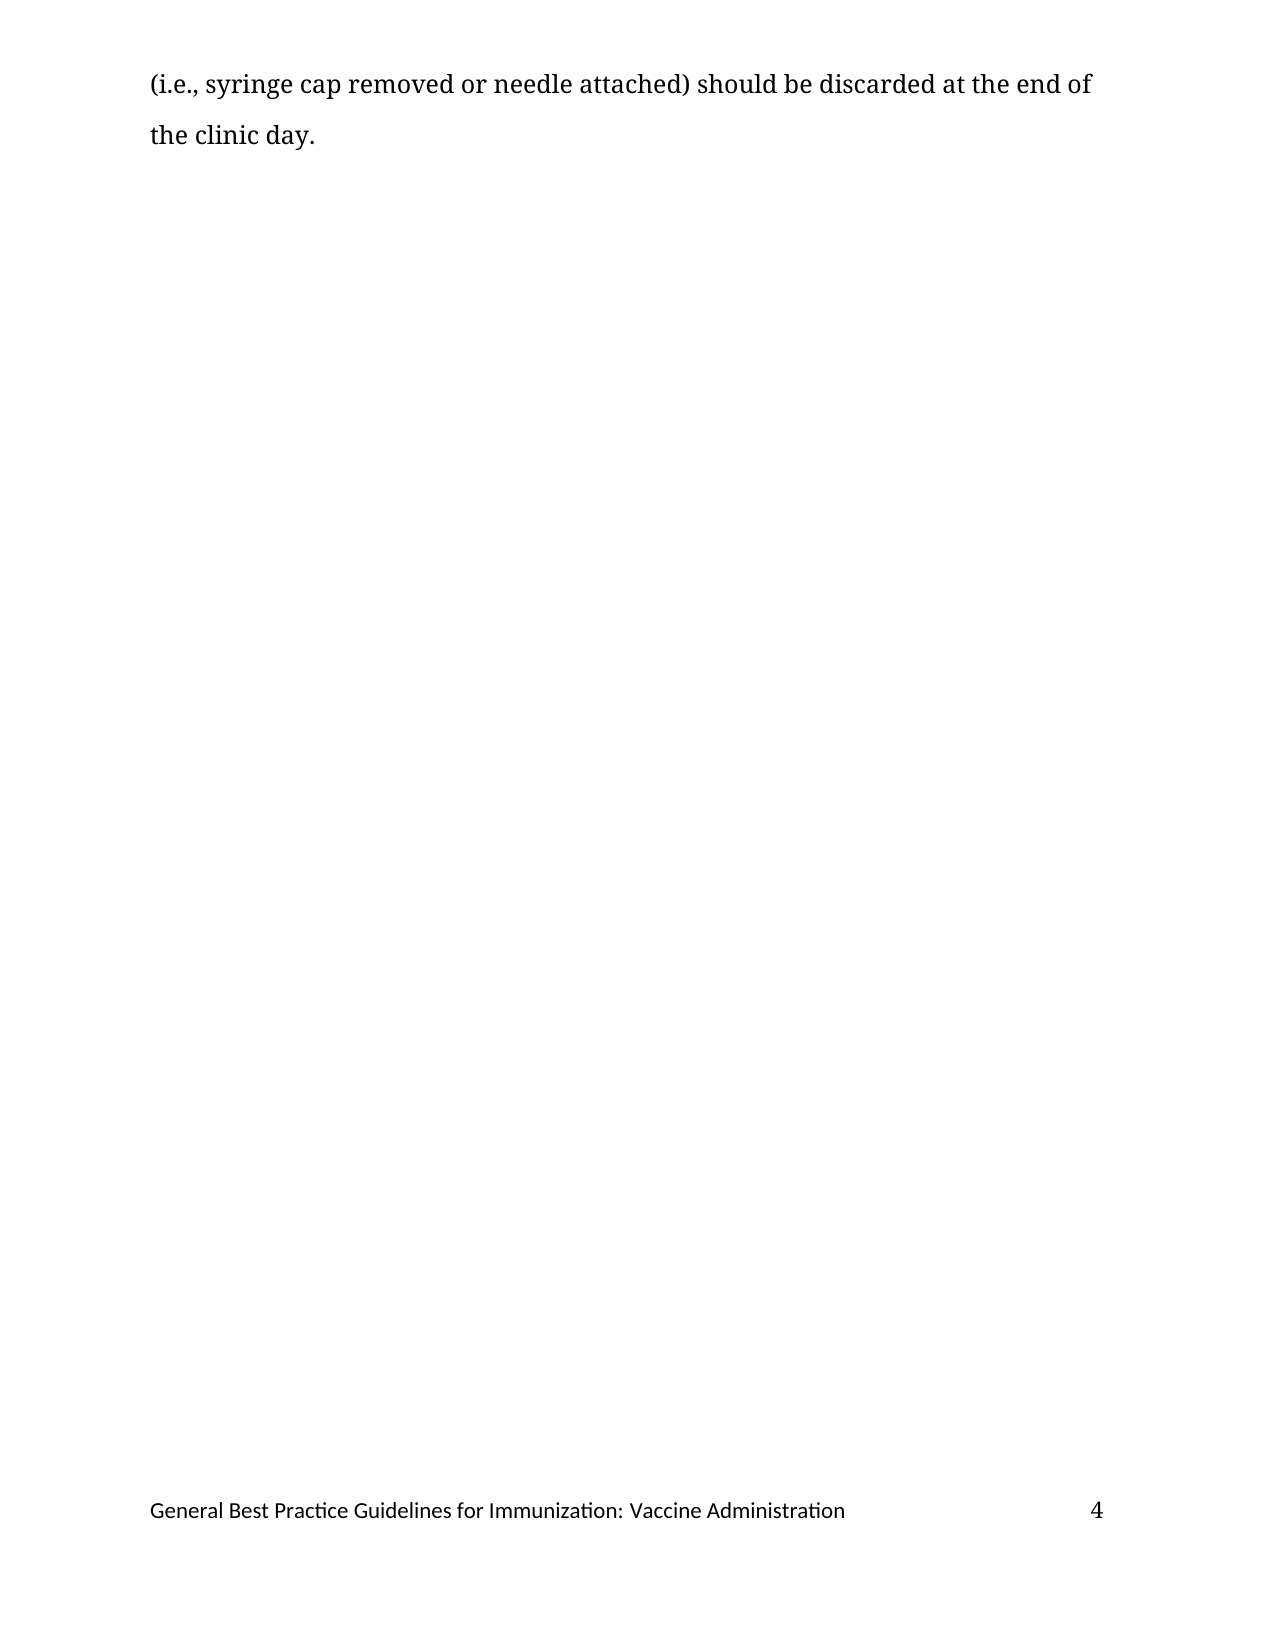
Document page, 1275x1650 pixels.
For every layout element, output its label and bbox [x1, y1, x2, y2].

text [150, 67, 1107, 152]
